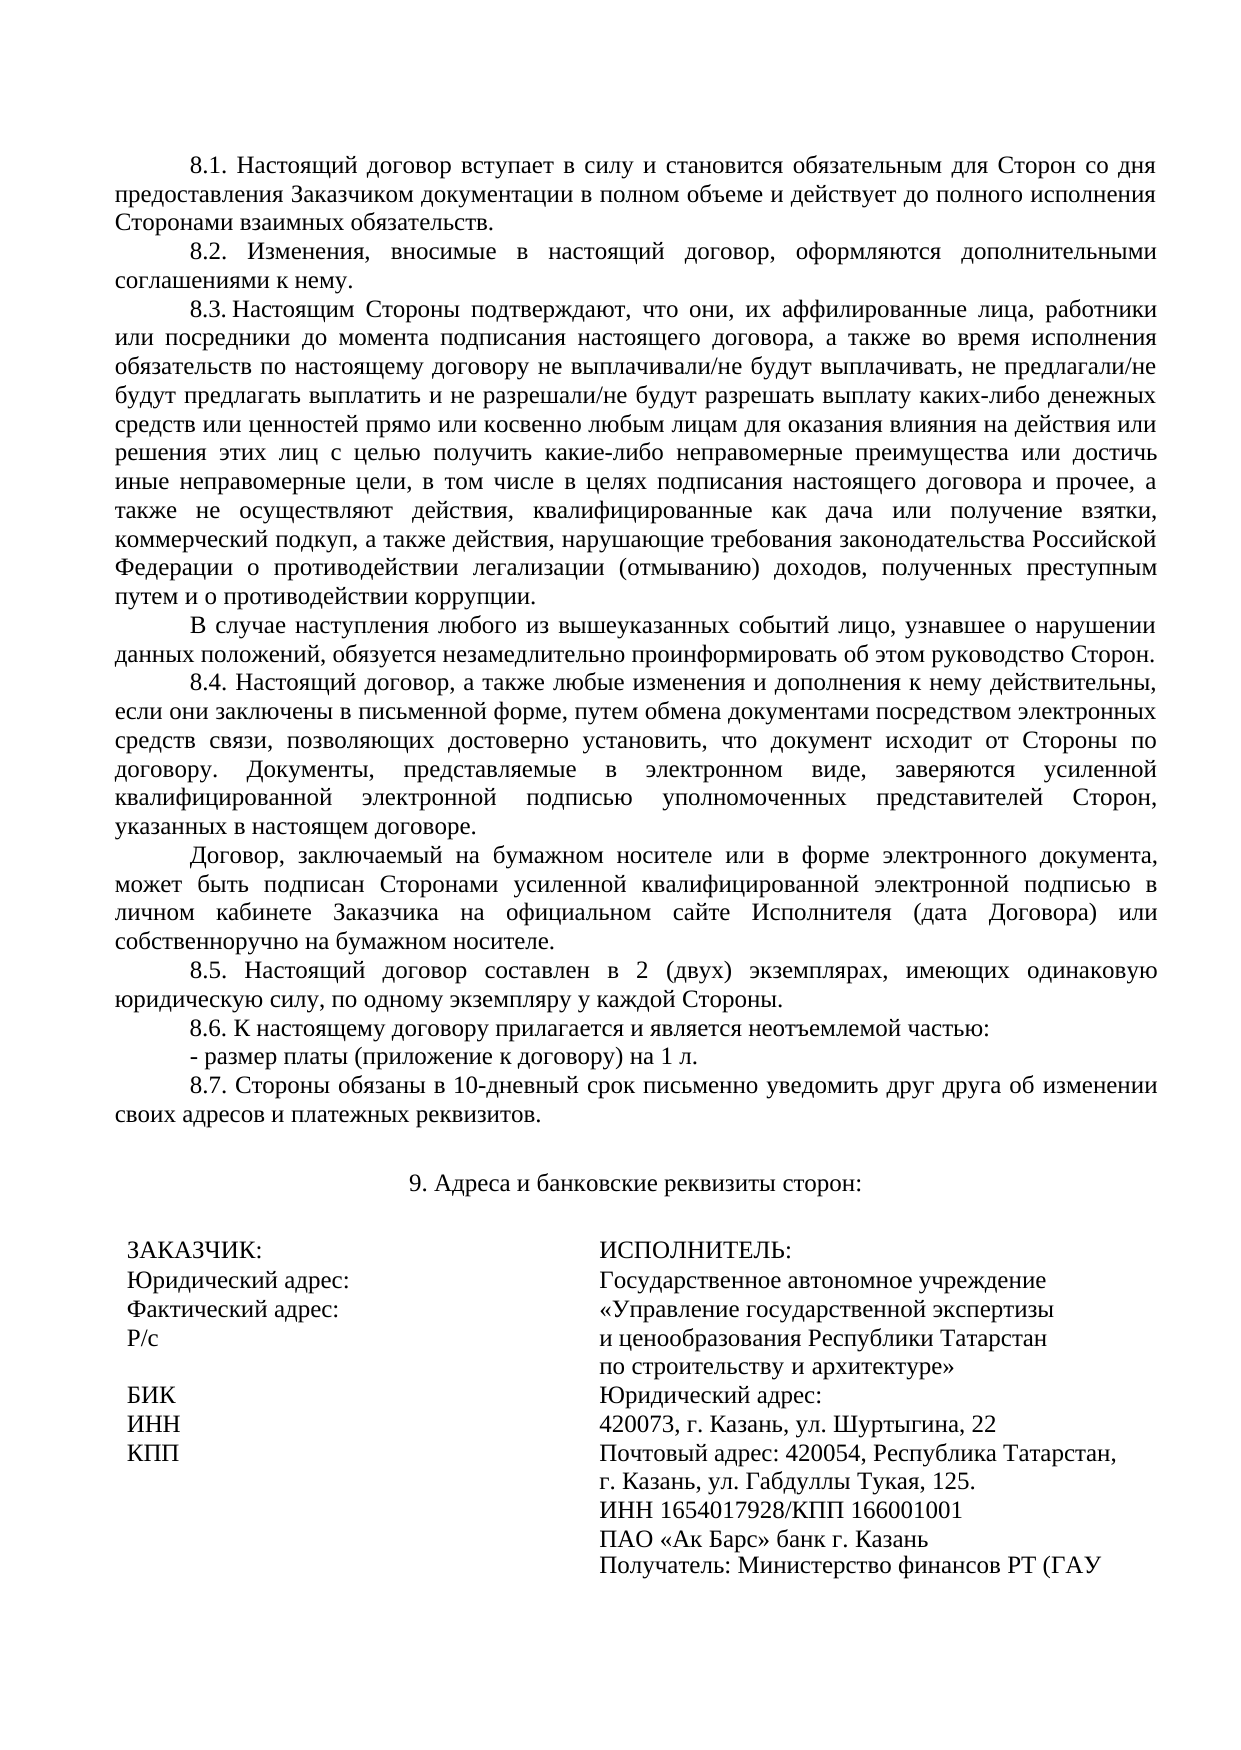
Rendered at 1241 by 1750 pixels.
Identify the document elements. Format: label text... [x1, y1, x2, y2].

text В случае наступления любого из вышеуказанных событий лицо, узнавшее о нарушении данных положений, обязуется незамедлительно проинформировать об этом руководство Сторон. [114, 610, 1157, 667]
list Настоящий договор составлен в 2 (двух) экземплярах, имеющих одинаковую юридическую силу, по одному экземпляру у каждой Стороны. [114, 955, 1158, 1013]
table_cell Юридический адрес: Фактический адрес: Р/с БИК ИНН КПП [106, 1266, 474, 1581]
text Договор, заключаемый на бумажном носителе или в форме электронного документа, может быть подписан Сторонами усиленной квалифицированной электронной подписью в личном кабинете Заказчика на официальном сайте Исполнителя (дата Договора) или собственноручно на бумажном носителе. [114, 840, 1158, 955]
table_cell Государственное автономное учреждение «Управление государственной экспертизы и ценообразования Республики Татарстан по строительству и архитектуре» Юридический адрес: 420073, г. Казань, ул. Шуртыгина, 22 Почтовый адрес: 420054, Республика Татарстан, г. Казань, ул. Габдуллы Тукая, 125. ИНН 1654017928/КПП 166001001 ПАО «Ак Барс» банк г. Казань Получатель: Министерство финансов РТ (ГАУ [474, 1266, 1137, 1581]
list Настоящим Стороны подтверждают, что они, их аффилированные лица, работники или посредники до момента подписания настоящего договора, а также во время исполнения обязательств по настоящему договору не выплачивали/не будут выплачивать, не предлагали/не будут предлагать выплатить и не разрешали/не будут разрешать выплату каких-либо денежных средств или ценностей прямо или косвенно любым лицам для оказания влияния на действия или решения этих лиц с целью получить какие-либо неправомерные преимущества или достичь иные неправомерные цели, в том числе в целях подписания настоящего договора и прочее, а также не осуществляют действия, квалифицированные как дача или получение взятки, коммерческий подкуп, а также действия, нарушающие требования законодательства Российской Федерации о противодействии легализации (отмыванию) доходов, полученных преступным путем и о противодействии коррупции. [114, 294, 1157, 610]
table_header ИСПОЛНИТЕЛЬ: [474, 1238, 1137, 1266]
list Стороны обязаны в 10-дневный срок письменно уведомить друг друга об изменении своих адресов и платежных реквизитов. [114, 1070, 1157, 1128]
list К настоящему договору прилагается и является неотъемлемой частью: [189, 1013, 1215, 1041]
table_header ЗАКАЗЧИК: [106, 1238, 474, 1266]
list Настоящий договор, а также любые изменения и дополнения к нему действительны, если они заключены в письменной форме, путем обмена документами посредством электронных средств связи, позволяющих достоверно установить, что документ исходит от Стороны по договору. Документы, представляемые в электронном виде, заверяются усиленной квалифицированной электронной подписью уполномоченных представителей Сторон, указанных в настоящем договоре. [114, 667, 1157, 840]
text - размер платы (приложение к договору) на 1 л. [189, 1041, 1215, 1070]
list Адреса и банковские реквизиты сторон: [409, 1168, 1215, 1196]
list Изменения, вносимые в настоящий договор, оформляются дополнительными соглашениями к нему. [114, 236, 1157, 294]
list Настоящий договор вступает в силу и становится обязательным для Сторон со дня предоставления Заказчиком документации в полном объеме и действует до полного исполнения Сторонами взаимных обязательств. [114, 150, 1157, 236]
